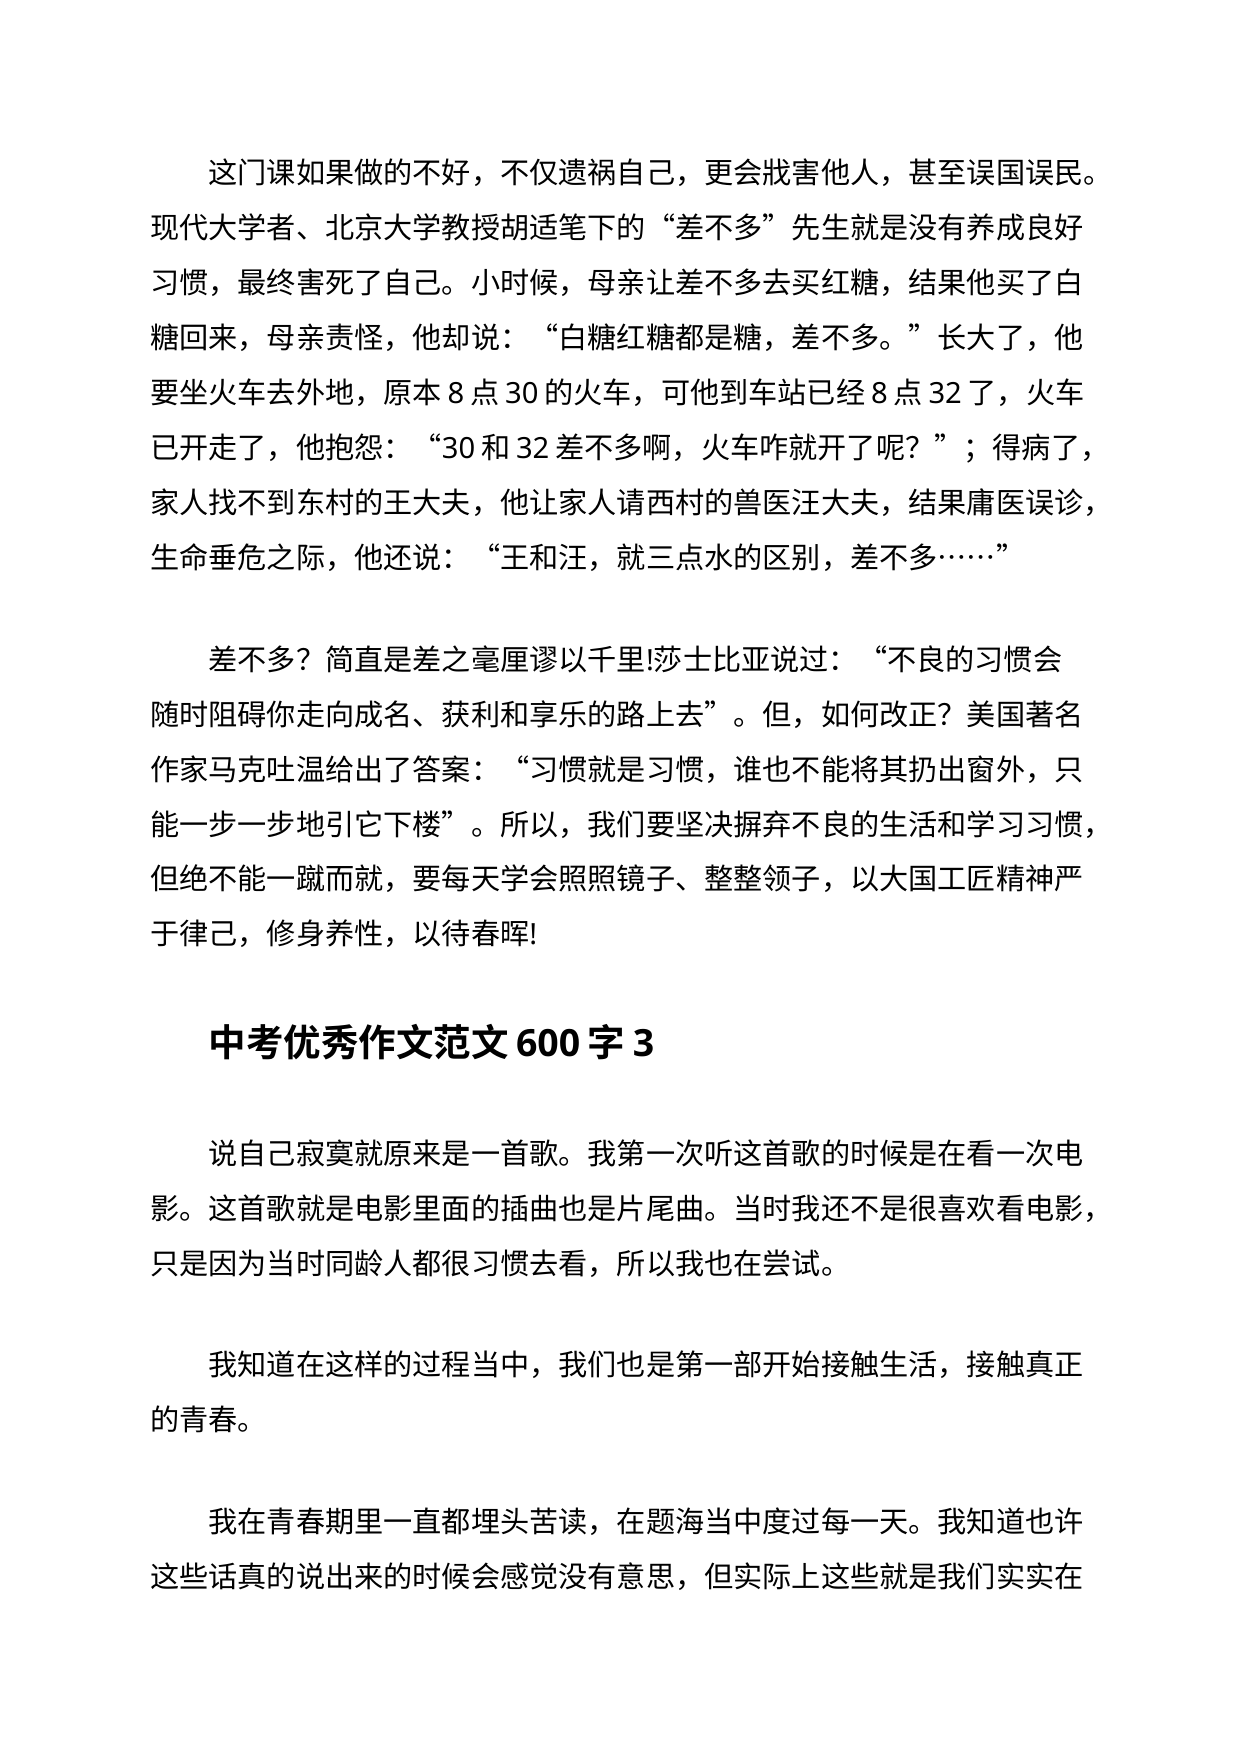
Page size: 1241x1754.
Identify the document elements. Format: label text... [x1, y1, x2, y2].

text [150, 1499, 1090, 1596]
text 差不多？简直是差之毫厘谬以千里!莎士比亚说过：“不良的习惯会随时阻碍你走向成名、获利和享乐的路上去”。但，如何改正？美国著名作家马克吐温给出了答案：“习惯就是习惯，谁也不能将其扔出窗外，只能一步一步地引它下楼”。所以，我们要坚决摒弃不良的生活和学习习惯，但绝不能一蹴而就，要每天学会照照镜子、整整领子，以大国工匠精神严于律己，修身养性，以待春晖! [150, 636, 1090, 953]
text 我知道在这样的过程当中，我们也是第一部开始接触生活，接触真正的青春。 [150, 1342, 1090, 1439]
text 说自己寂寞就原来是一首歌。我第一次听这首歌的时候是在看一次电影。这首歌就是电影里面的插曲也是片尾曲。当时我还不是很喜欢看电影，只是因为当时同龄人都很习惯去看，所以我也在尝试。 [150, 1130, 1090, 1282]
text 中考优秀作文范文600字3 [150, 1013, 1090, 1067]
text 这门课如果做的不好，不仅遗祸自己，更会戕害他人，甚至误国误民。现代大学者、北京大学教授胡适笔下的“差不多”先生就是没有养成良好习惯，最终害死了自己。小时候，母亲让差不多去买红糖，结果他买了白糖回来，母亲责怪，他却说：“白糖红糖都是糖，差不多。”长大了，他要坐火车去外地，原本8点30的火车，可他到车站已经8点32了，火车已开走了，他抱怨：“30和32差不多啊，火车咋就开了呢？”；得病了，家人找不到东村的王大夫，他让家人请西村的兽医汪大夫，结果庸医误诊，生命垂危之际，他还说：“王和汪，就三点水的区别，差不多……” [150, 150, 1090, 577]
